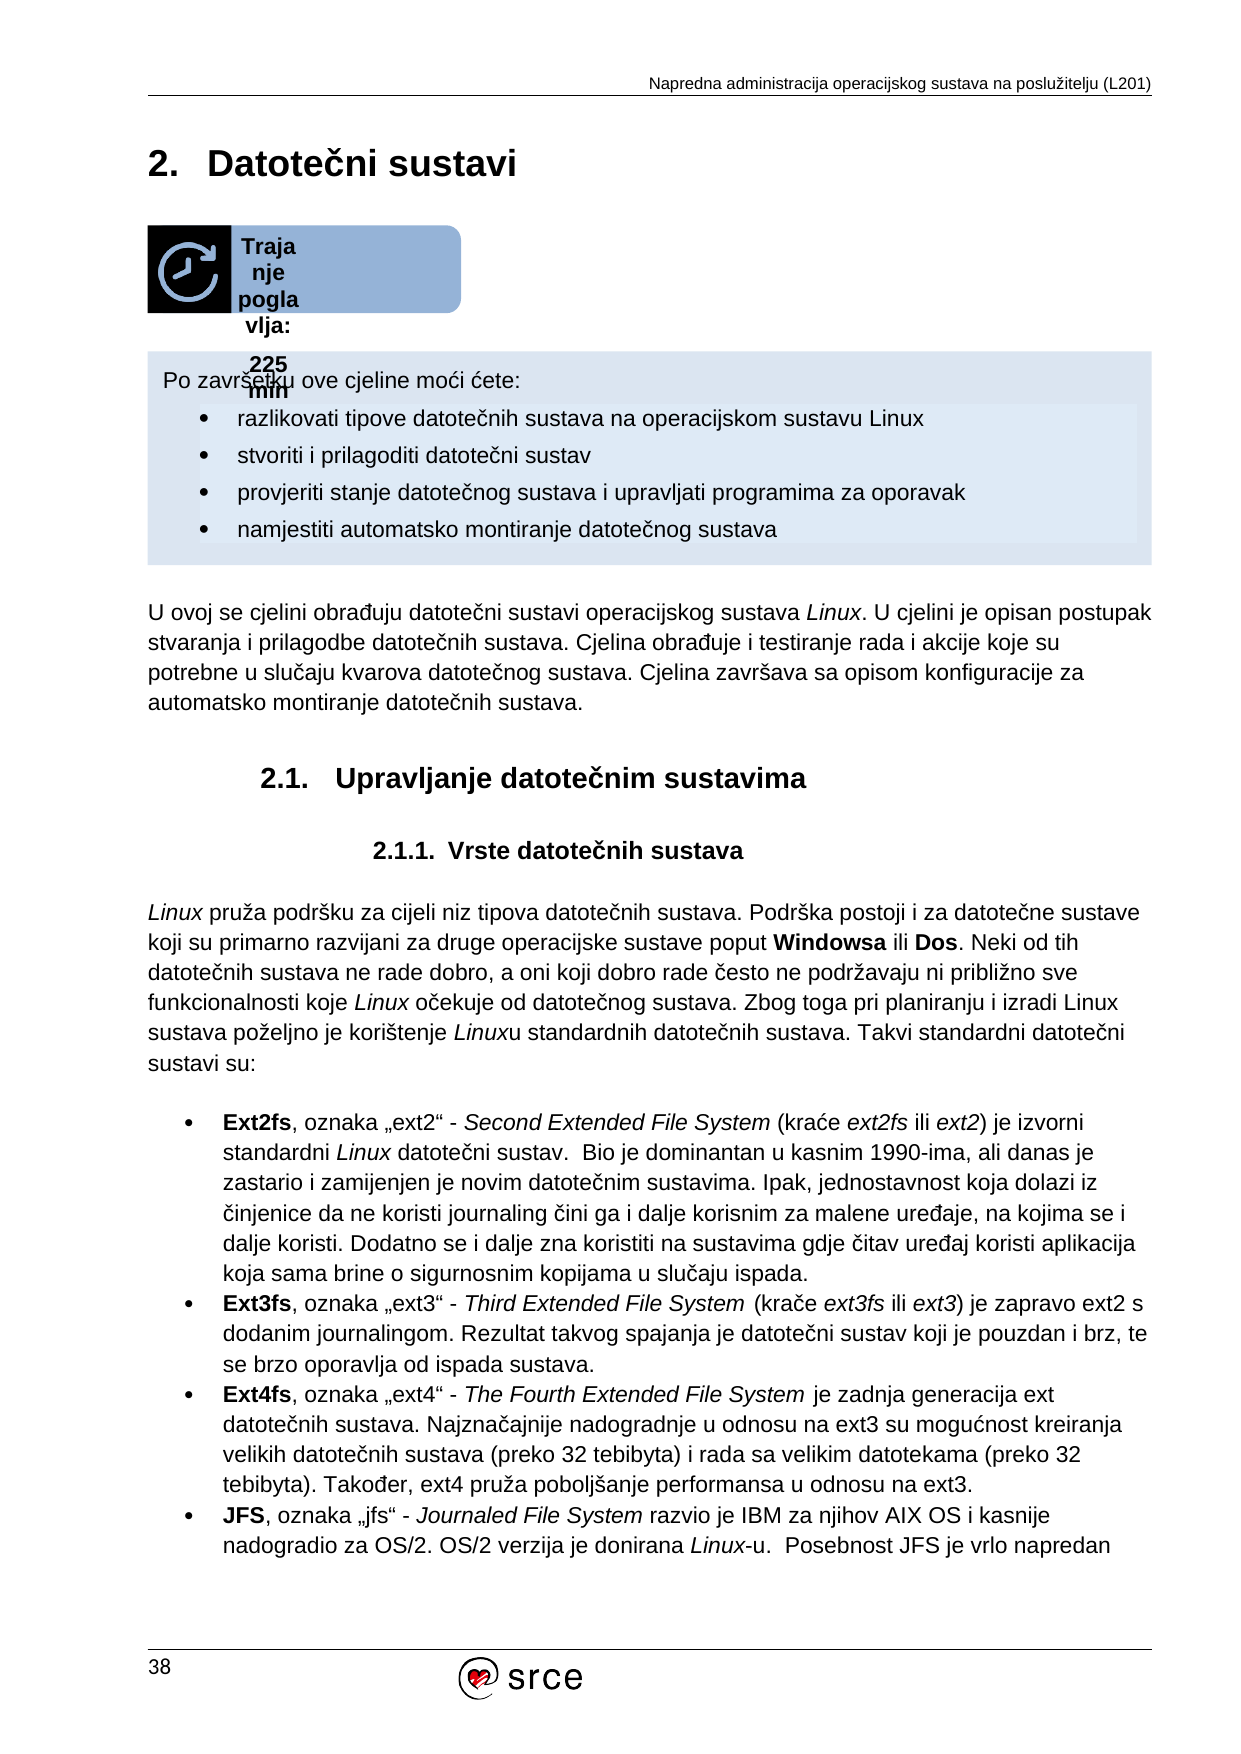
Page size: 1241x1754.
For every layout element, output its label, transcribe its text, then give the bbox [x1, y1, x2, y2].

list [185, 1502, 1152, 1558]
list Ext2fs, oznaka „ext2“ - Second Extended File System (kraće ext2fs ili ext2) je izvorni standardni Linux datotečni sustav. Bio je dominantan u kasnim 1990-ima, ali danas je zastario i zamijenjen je novim datotečnim sustavima. Ipak, jednostavnost koja dolazi iz činjenice da ne koristi journaling čini ga i dalje korisnim za malene uređaje, na kojima se i dalje koristi. Dodatno se i dalje zna koristiti na sustavima gdje čitav uređaj koristi aplikacija koja sama brine o sigurnosnim kopijama u slučaju ispada. [185, 1109, 1152, 1286]
list Vrste datotečnih sustava [373, 836, 1152, 865]
text Linux pruža podršku za cijeli niz tipova datotečnih sustava. Podrška postoji i za datotečne sustave koji su primarno razvijani za druge operacijske sustave poput Windowsa ili Dos. Neki od tih datotečnih sustava ne rade dobro, a oni koji dobro rade često ne podržavaju ni približno sve funkcionalnosti koje Linux očekuje od datotečnog sustava. Zbog toga pri planiranju i izradi Linux sustava poželjno je korištenje Linuxu standardnih datotečnih sustava. Takvi standardni datotečni sustavi su: [148, 898, 1152, 1076]
picture [458, 1657, 582, 1700]
list Ext4fs, oznaka „ext4“ - The Fourth Extended File System je zadnja generacija ext datotečnih sustava. Najznačajnije nadogradnje u odnosu na ext3 su mogućnost kreiranja velikih datotečnih sustava (preko 32 tebibyta) i rada sa velikim datotekama (preko 32 tebibyta). Također, ext4 pruža poboljšanje performansa u odnosu na ext3. [185, 1381, 1152, 1498]
list Upravljanje datotečnim sustavima [260, 761, 1152, 794]
text Datotečni sustavi [148, 141, 1152, 184]
list Ext3fs, oznaka „ext3“ - Third Extended File System (krače ext3fs ili ext3) je zapravo ext2 s dodanim journalingom. Rezultat takvog spajanja je datotečni sustav koji je pouzdan i brz, te se brzo oporavlja od ispada sustava. [185, 1290, 1152, 1377]
text U ovoj se cjelini obrađuju datotečni sustavi operacijskog sustava Linux. U cjelini je opisan postupak stvaranja i prilagodbe datotečnih sustava. Cjelina obrađuje i testiranje rada i akcije koje su potrebne u slučaju kvarova datotečnog sustava. Cjelina završava sa opisom konfiguracije za automatsko montiranje datotečnih sustava. [148, 598, 1152, 716]
picture [158, 242, 218, 302]
